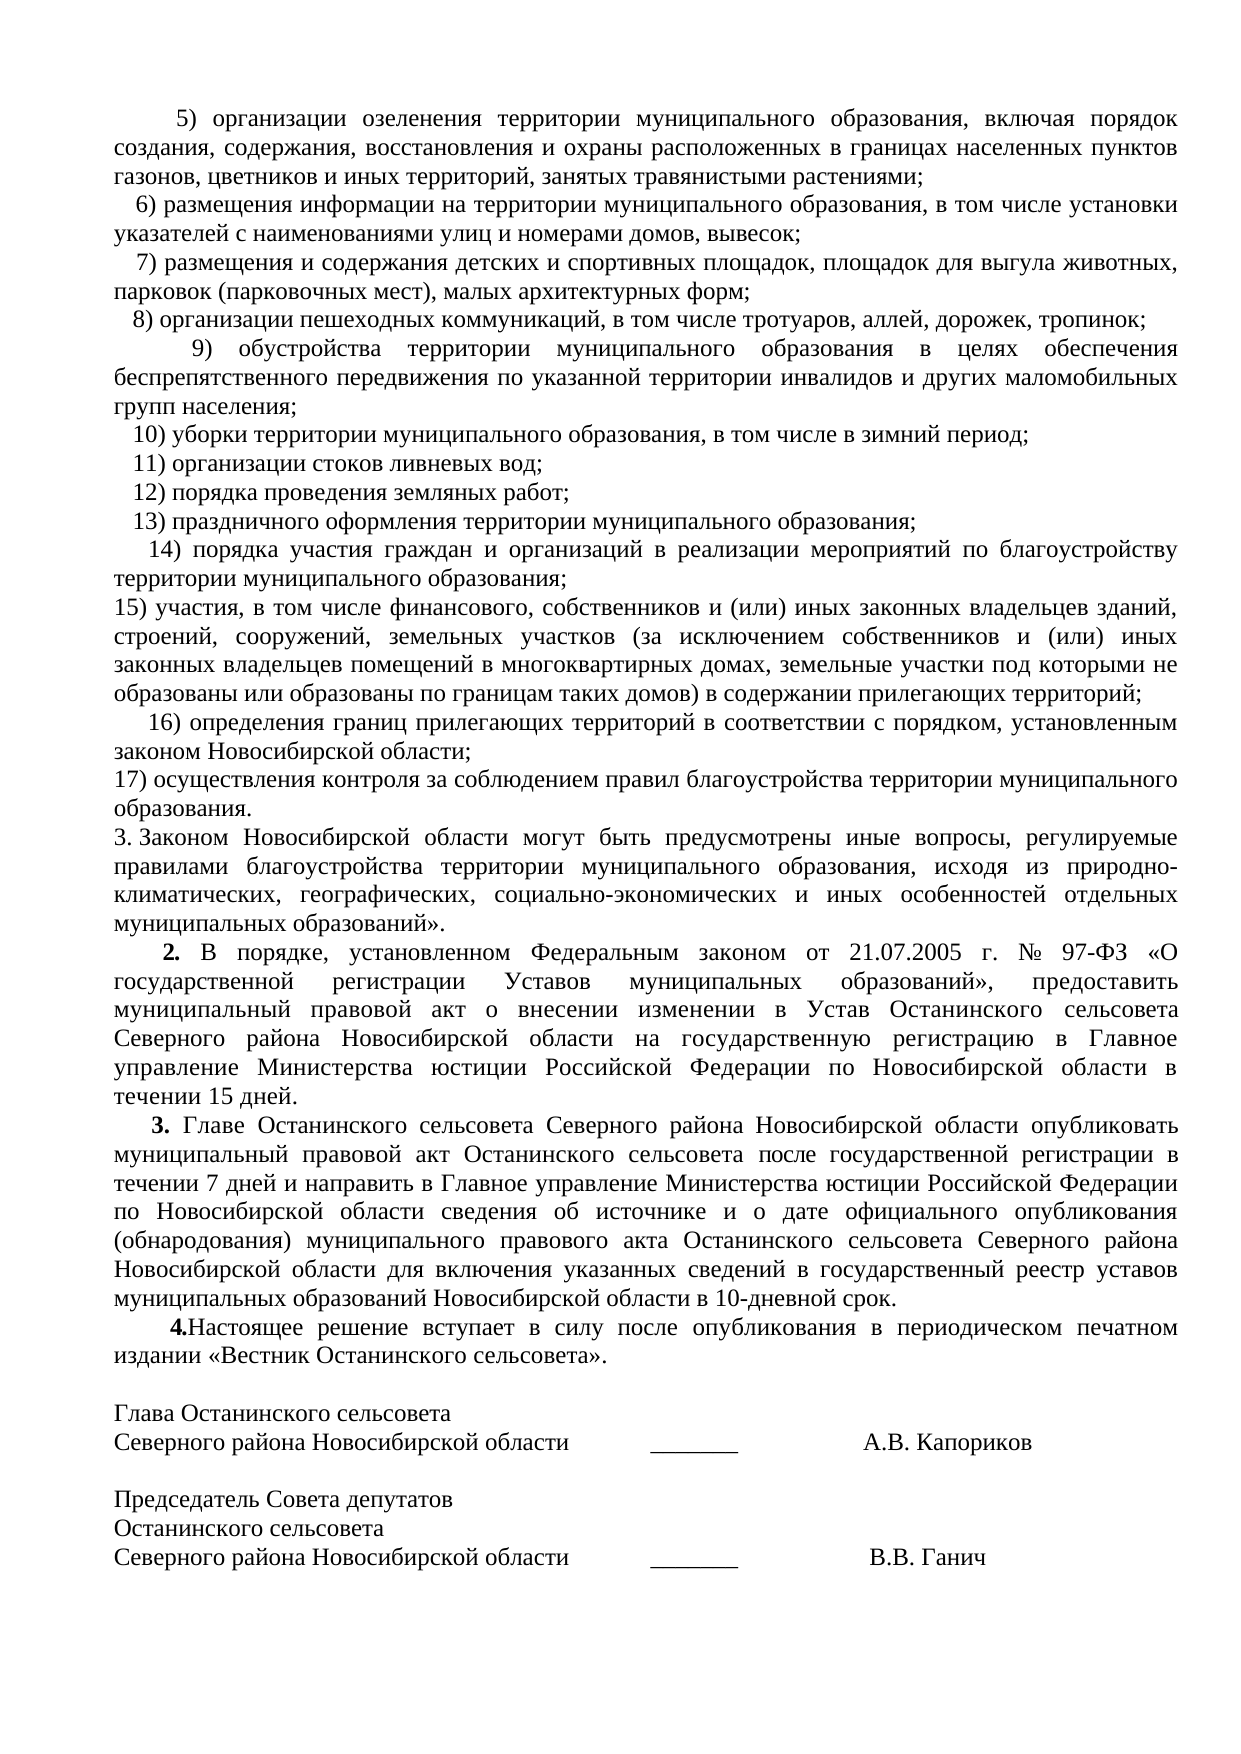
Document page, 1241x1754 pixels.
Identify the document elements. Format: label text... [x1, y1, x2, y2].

text Останинского сельсовета [113, 1513, 1179, 1542]
text Северного района Новосибирской области _______ А.В. Капориков [113, 1427, 1179, 1456]
text 5) организации озеленения территории муниципального образования, включая порядок создания, содержания, восстановления и охраны расположенных в границах населенных пунктов газонов, цветников и иных территорий, занятых травянистыми растениями; [113, 103, 1179, 189]
text Председатель Совета депутатов [113, 1484, 1179, 1513]
text 10) уборки территории муниципального образования, в том числе в зимний период; [113, 419, 1179, 448]
text 8) организации пешеходных коммуникаций, в том числе тротуаров, аллей, дорожек, тропинок; [113, 304, 1179, 333]
text 14) порядка участия граждан и организаций в реализации мероприятий по благоустройству территории муниципального образования; [113, 534, 1179, 592]
text 13) праздничного оформления территории муниципального образования; [113, 506, 1179, 534]
text 3. Главе Останинского сельсовета Северного района Новосибирской области опубликовать муниципальный правовой акт Останинского сельсовета после государственной регистрации в течении 7 дней и направить в Главное управление Министерства юстиции Российской Федерации по Новосибирской области сведения об источнике и о дате официального опубликования (обнародования) муниципального правового акта Останинского сельсовета Северного района Новосибирской области для включения указанных сведений в государственный реестр уставов муниципальных образований Новосибирской области в 10-дневной срок. [113, 1110, 1179, 1311]
text 17) осуществления контроля за соблюдением правил благоустройства территории муниципального образования. [113, 764, 1179, 822]
text 12) порядка проведения земляных работ; [113, 477, 1179, 506]
text 3. Законом Новосибирской области могут быть предусмотрены иные вопросы, регулируемые правилами благоустройства территории муниципального образования, исходя из природно-климатических, географических, социально-экономических и иных особенностей отдельных муниципальных образований». [113, 822, 1179, 937]
text 2. В порядке, установленном Федеральным законом от 21.07.2005 г. № 97-ФЗ «О государственной регистрации Уставов муниципальных образований», предоставить муниципальный правовой акт о внесении изменении в Устав Останинского сельсовета Северного района Новосибирской области на государственную регистрацию в Главное управление Министерства юстиции Российской Федерации по Новосибирской области в течении 15 дней. [113, 937, 1179, 1109]
text 9) обустройства территории муниципального образования в целях обеспечения беспрепятственного передвижения по указанной территории инвалидов и других маломобильных групп населения; [113, 333, 1179, 419]
text 16) определения границ прилегающих территорий в соответствии с порядком, установленным законом Новосибирской области; [113, 707, 1179, 764]
text Северного района Новосибирской области _______ В.В. Ганич [113, 1542, 1179, 1571]
text Глава Останинского сельсовета [113, 1398, 1179, 1427]
text 4.Настоящее решение вступает в силу после опубликования в периодическом печатном издании «Вестник Останинского сельсовета». [113, 1312, 1179, 1369]
text 7) размещения и содержания детских и спортивных площадок, площадок для выгула животных, парковок (парковочных мест), малых архитектурных форм; [113, 247, 1179, 304]
text 6) размещения информации на территории муниципального образования, в том числе установки указателей с наименованиями улиц и номерами домов, вывесок; [113, 189, 1179, 247]
text 11) организации стоков ливневых вод; [113, 448, 1179, 477]
text 15) участия, в том числе финансового, собственников и (или) иных законных владельцев зданий, строений, сооружений, земельных участков (за исключением собственников и (или) иных законных владельцев помещений в многоквартирных домах, земельные участки под которыми не образованы или образованы по границам таких домов) в содержании прилегающих территорий; [113, 592, 1179, 707]
